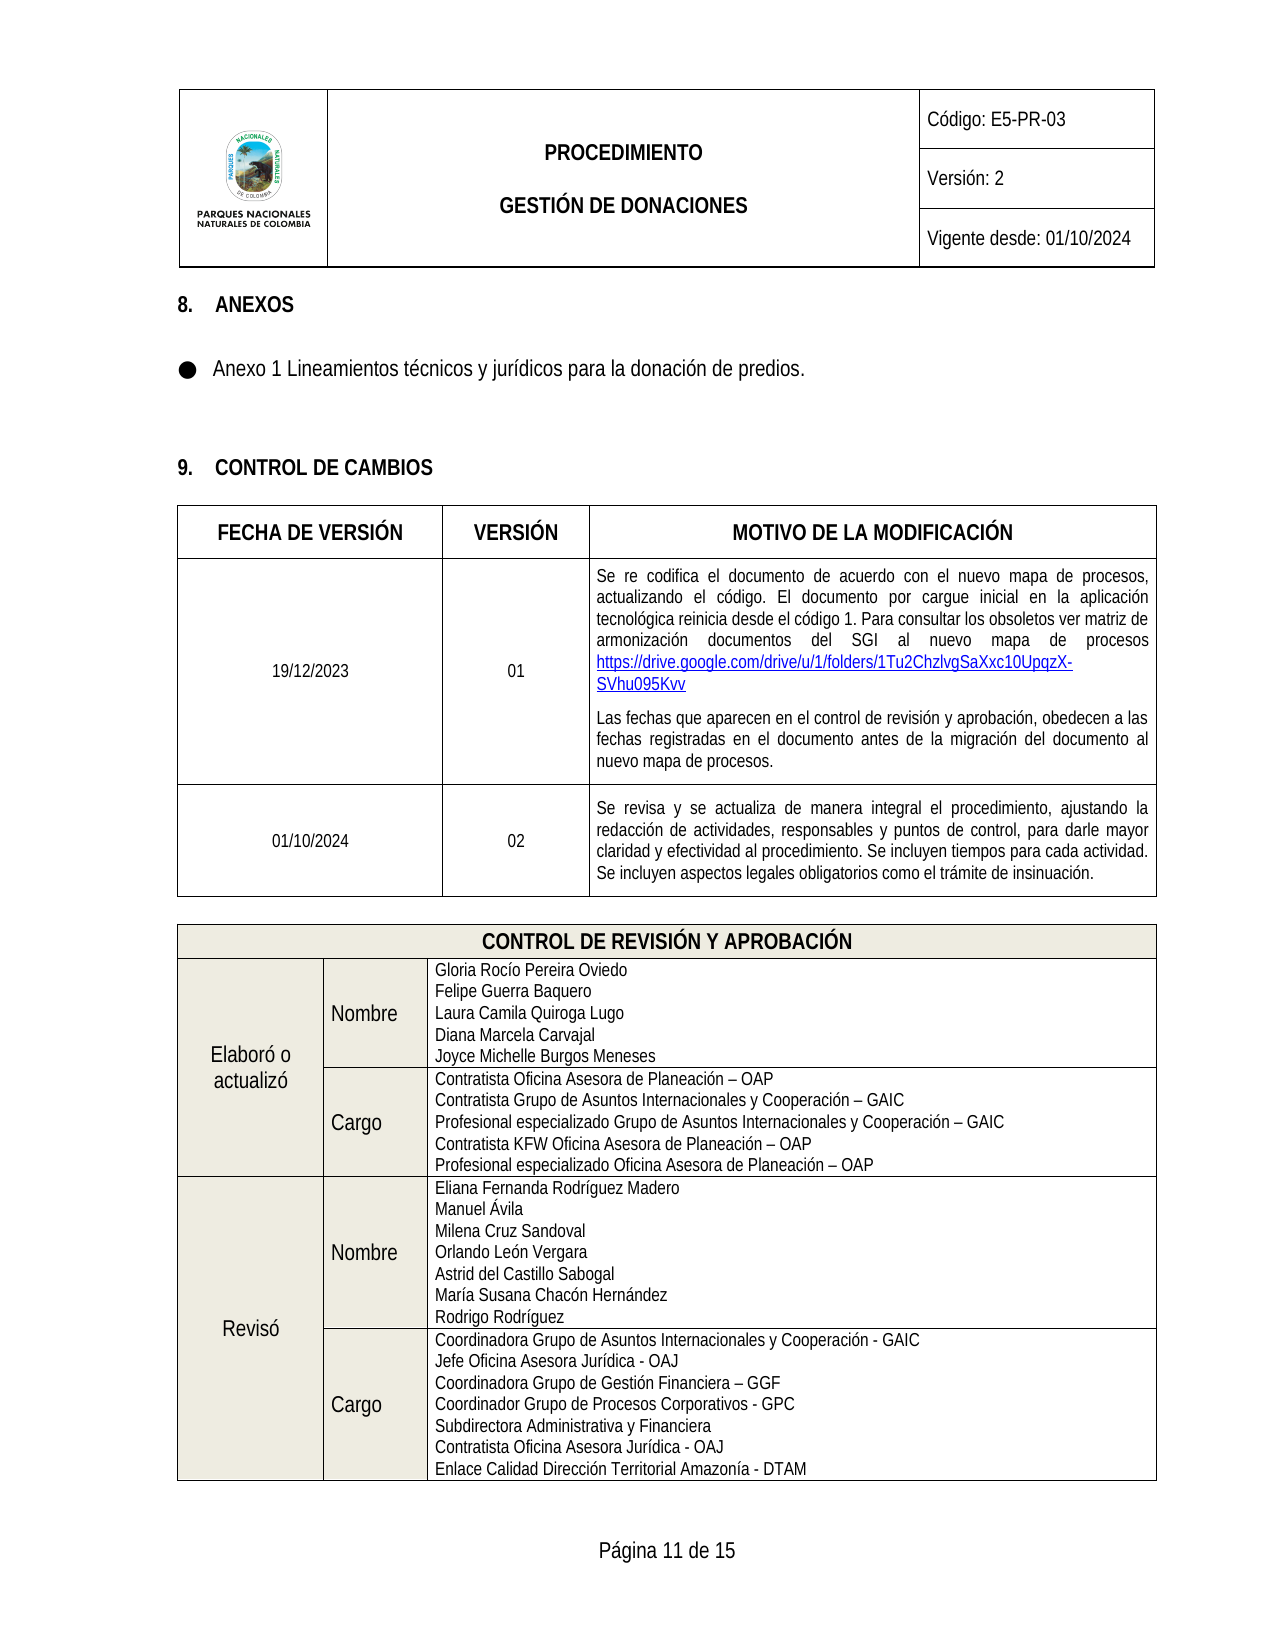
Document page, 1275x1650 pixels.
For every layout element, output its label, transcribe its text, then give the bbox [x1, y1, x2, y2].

table_cell Se revisa y se actualiza de manera integral el procedimiento, ajustando la redacción de actividades, responsables y puntos de control, para darle mayor claridad y efectividad al procedimiento. Se incluyen tiempos para cada actividad. Se incluyen aspectos legales obligatorios como el trámite de insinuación. [590, 785, 1156, 896]
table_cell Cargo [324, 1068, 427, 1176]
list Anexo 1 Lineamientos técnicos y jurídicos para la donación de predios. [177, 343, 1157, 390]
table_cell 02 [443, 785, 589, 896]
table_cell Gloria Rocío Pereira Oviedo Felipe Guerra Baquero Laura Camila Quiroga Lugo Diana Marcela Carvajal Joyce Michelle Burgos Meneses [428, 959, 1156, 1067]
table_cell Elaboró o actualizó [178, 959, 323, 1176]
table_cell Contratista Oficina Asesora de Planeación – OAP Contratista Grupo de Asuntos Internacionales y Cooperación – GAIC Profesional especializado Grupo de Asuntos Internacionales y Cooperación – GAIC Contratista KFW Oficina Asesora de Planeación – OAP Profesional especializado Oficina Asesora de Planeación – OAP [428, 1068, 1156, 1176]
table_header CONTROL DE REVISIÓN Y APROBACIÓN [178, 925, 1156, 958]
table_cell Cargo [324, 1329, 427, 1479]
table_cell Se re codifica el documento de acuerdo con el nuevo mapa de procesos, actualizando el código. El documento por cargue inicial en la aplicación tecnológica reinicia desde el código 1. Para consultar los obsoletos ver matriz de armonización documentos del SGI al nuevo mapa de procesos https://drive.google.com/drive/u/1/folders/1Tu2ChzlvgSaXxc10UpqzX-SVhu095Kvv Las fechas que aparecen en el control de revisión y aprobación, obedecen a las fechas registradas en el documento antes de la migración del documento al nuevo mapa de procesos. [590, 559, 1156, 784]
table_cell Coordinadora Grupo de Asuntos Internacionales y Cooperación - GAIC Jefe Oficina Asesora Jurídica - OAJ Coordinadora Grupo de Gestión Financiera – GGF Coordinador Grupo de Procesos Corporativos - GPC Subdirectora Administrativa y Financiera Contratista Oficina Asesora Jurídica - OAJ Enlace Calidad Dirección Territorial Amazonía - DTAM [428, 1329, 1156, 1479]
table_header VERSIÓN [443, 506, 589, 557]
list ANEXOS [177, 291, 1157, 318]
table_cell Eliana Fernanda Rodríguez Madero Manuel Ávila Milena Cruz Sandoval Orlando León Vergara Astrid del Castillo Sabogal María Susana Chacón Hernández Rodrigo Rodríguez [428, 1177, 1156, 1327]
table_cell 01 [443, 559, 589, 784]
list CONTROL DE CAMBIOS [177, 454, 1157, 480]
table_header FECHA DE VERSIÓN [178, 506, 442, 557]
table_cell Nombre [324, 1177, 427, 1327]
table_header MOTIVO DE LA MODIFICACIÓN [590, 506, 1156, 557]
table_cell 01/10/2024 [178, 785, 442, 896]
picture [191, 124, 316, 233]
table_cell Revisó [178, 1177, 323, 1479]
table_cell 19/12/2023 [178, 559, 442, 784]
table_cell Nombre [324, 959, 427, 1067]
